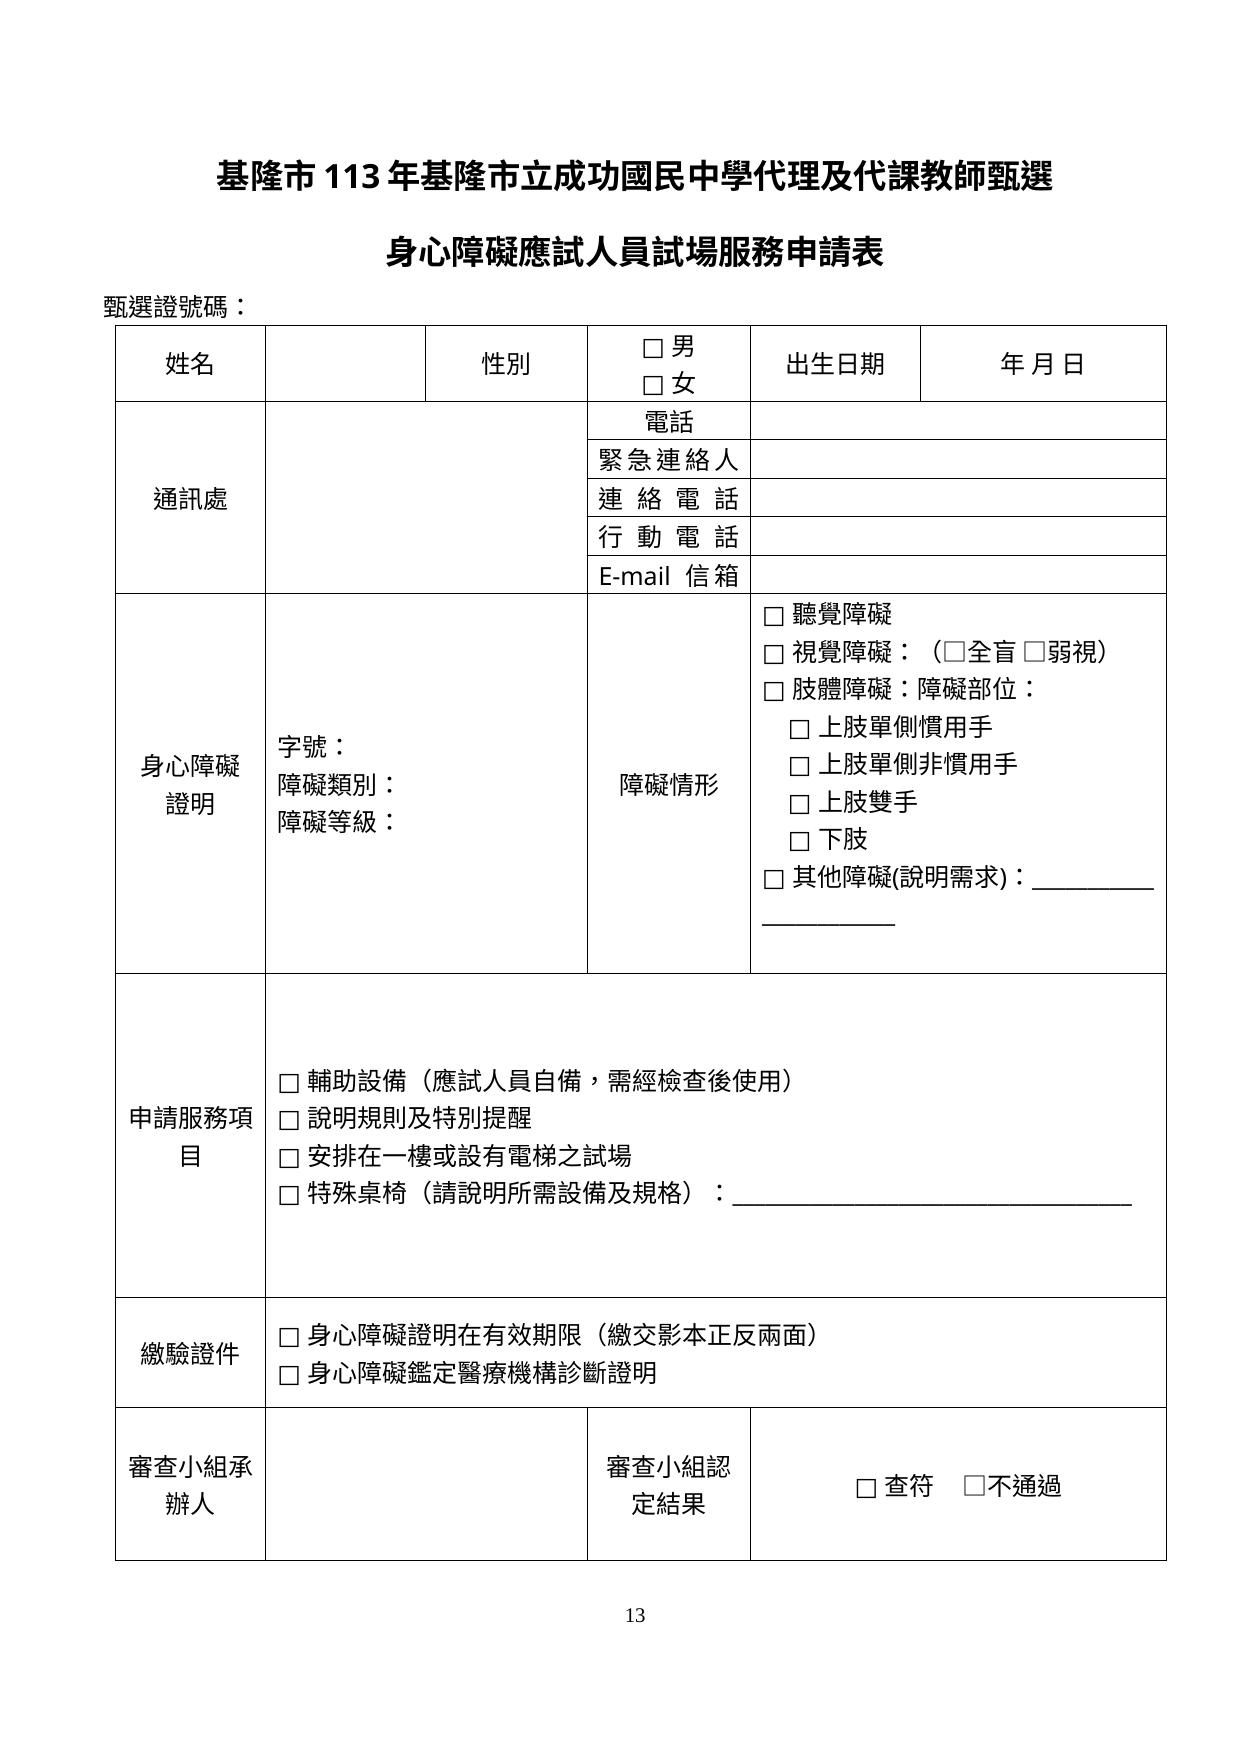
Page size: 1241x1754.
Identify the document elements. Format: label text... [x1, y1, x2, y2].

table_cell 身心障礙 證明 [116, 594, 265, 973]
table_cell 字號： 障礙類別： 障礙等級： [266, 594, 587, 973]
table_header □ 男 □ 女 [588, 326, 750, 401]
table_cell [751, 402, 1166, 439]
table_cell □ 聽覺障礙 □ 視覺障礙：（□全盲 □弱視） □ 肢體障礙：障礙部位： □ 上肢單側慣用手 □ 上肢單側非慣用手 □ 上肢雙手 □ 下肢 □ 其他障礙(說明需求)：_______________________ [751, 594, 1166, 973]
table_header [266, 326, 425, 401]
text 甄選證號碼： [103, 287, 1167, 324]
table_cell 審查小組認定結果 [588, 1408, 750, 1560]
table_cell 繳驗證件 [116, 1298, 265, 1407]
table_cell 行動電話 [588, 517, 750, 555]
table_header 年 月 日 [921, 326, 1166, 401]
table_cell 申請服務項目 [116, 974, 265, 1297]
table_cell [751, 517, 1166, 555]
table_cell □ 輔助設備（應試人員自備，需經檢查後使用） □ 說明規則及特別提醒 □ 安排在一樓或設有電梯之試場 □ 特殊桌椅（請說明所需設備及規格）：____________________________________ [266, 974, 1166, 1297]
table_cell [751, 479, 1166, 516]
table_cell □ 查符 □不通過 [751, 1408, 1166, 1560]
table_cell E-mail 信箱 [588, 556, 750, 593]
text 基隆市113年基隆市立成功國民中學代理及代課教師甄選 [103, 137, 1167, 212]
table_cell [751, 556, 1166, 593]
table_cell 電話 [588, 402, 750, 439]
table_cell 通訊處 [116, 402, 265, 593]
table_cell □ 身心障礙證明在有效期限（繳交影本正反兩面） □ 身心障礙鑑定醫療機構診斷證明 [266, 1298, 1166, 1407]
text 身心障礙應試人員試場服務申請表 [103, 212, 1167, 287]
table_cell [266, 1408, 587, 1560]
table_cell 障礙情形 [588, 594, 750, 973]
table_cell [751, 440, 1166, 478]
table_cell 緊急連絡人 [588, 440, 750, 478]
table_header 姓名 [116, 326, 265, 401]
table_cell 連絡電話 [588, 479, 750, 516]
table_header 出生日期 [751, 326, 920, 401]
table_header 性別 [426, 326, 587, 401]
table_cell 審查小組承辦人 [116, 1408, 265, 1560]
table_cell [266, 402, 587, 593]
